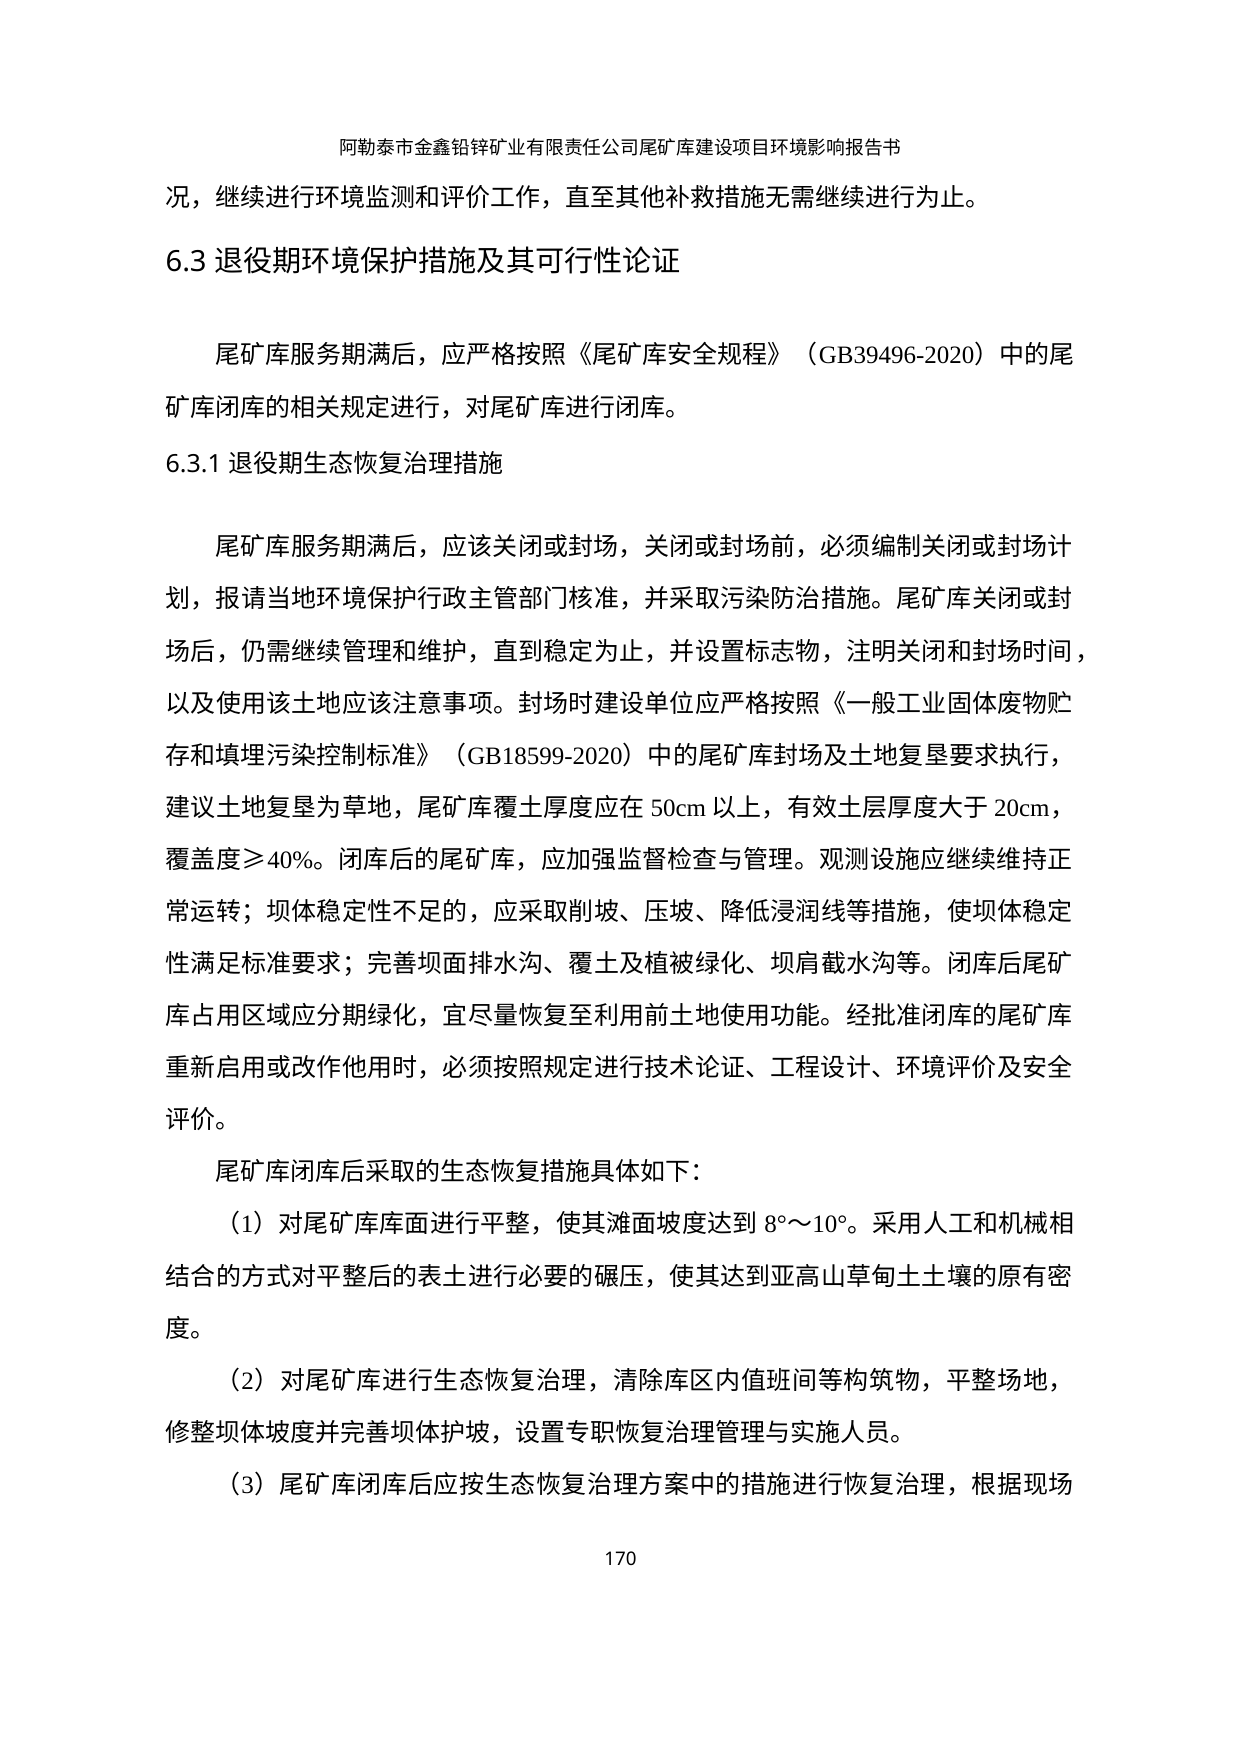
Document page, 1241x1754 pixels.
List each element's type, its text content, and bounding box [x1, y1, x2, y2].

text 尾矿库服务期满后，应严格按照《尾矿库安全规程》（GB39496-2020）中的尾矿库闭库的相关规定进行，对尾矿库进行闭库。 [165, 322, 1075, 426]
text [165, 165, 1075, 217]
text 尾矿库闭库后采取的生态恢复措施具体如下： [165, 1139, 1075, 1191]
text 尾矿库服务期满后，应该关闭或封场，关闭或封场前，必须编制关闭或封场计划，报请当地环境保护行政主管部门核准，并采取污染防治措施。尾矿库关闭或封场后，仍需继续管理和维护，直到稳定为止，并设置标志物，注明关闭和封场时间，以及使用该土地应该注意事项。封场时建设单位应严格按照《一般工业固体废物贮存和填埋污染控制标准》（GB18599-2020）中的尾矿库封场及土地复垦要求执行，建议土地复垦为草地，尾矿库覆土厚度应在50cm以上，有效土层厚度大于20cm，覆盖度≥40%。闭库后的尾矿库，应加强监督检查与管理。观测设施应继续维持正常运转；坝体稳定性不足的，应采取削坡、压坡、降低浸润线等措施，使坝体稳定性满足标准要求；完善坝面排水沟、覆土及植被绿化、坝肩截水沟等。闭库后尾矿库占用区域应分期绿化，宜尽量恢复至利用前土地使用功能。经批准闭库的尾矿库重新启用或改作他用时，必须按照规定进行技术论证、工程设计、环境评价及安全评价。 [165, 514, 1075, 1139]
text （1）对尾矿库库面进行平整，使其滩面坡度达到8°～10°。采用人工和机械相结合的方式对平整后的表土进行必要的碾压，使其达到亚高山草甸土土壤的原有密度。 [165, 1191, 1075, 1347]
subtitle 退役期环境保护措施及其可行性论证 [165, 238, 1075, 280]
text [165, 1452, 1075, 1504]
subtitle 退役期生态恢复治理措施 [165, 443, 1075, 479]
text （2）对尾矿库进行生态恢复治理，清除库区内值班间等构筑物，平整场地，修整坝体坡度并完善坝体护坡，设置专职恢复治理管理与实施人员。 [165, 1347, 1075, 1452]
